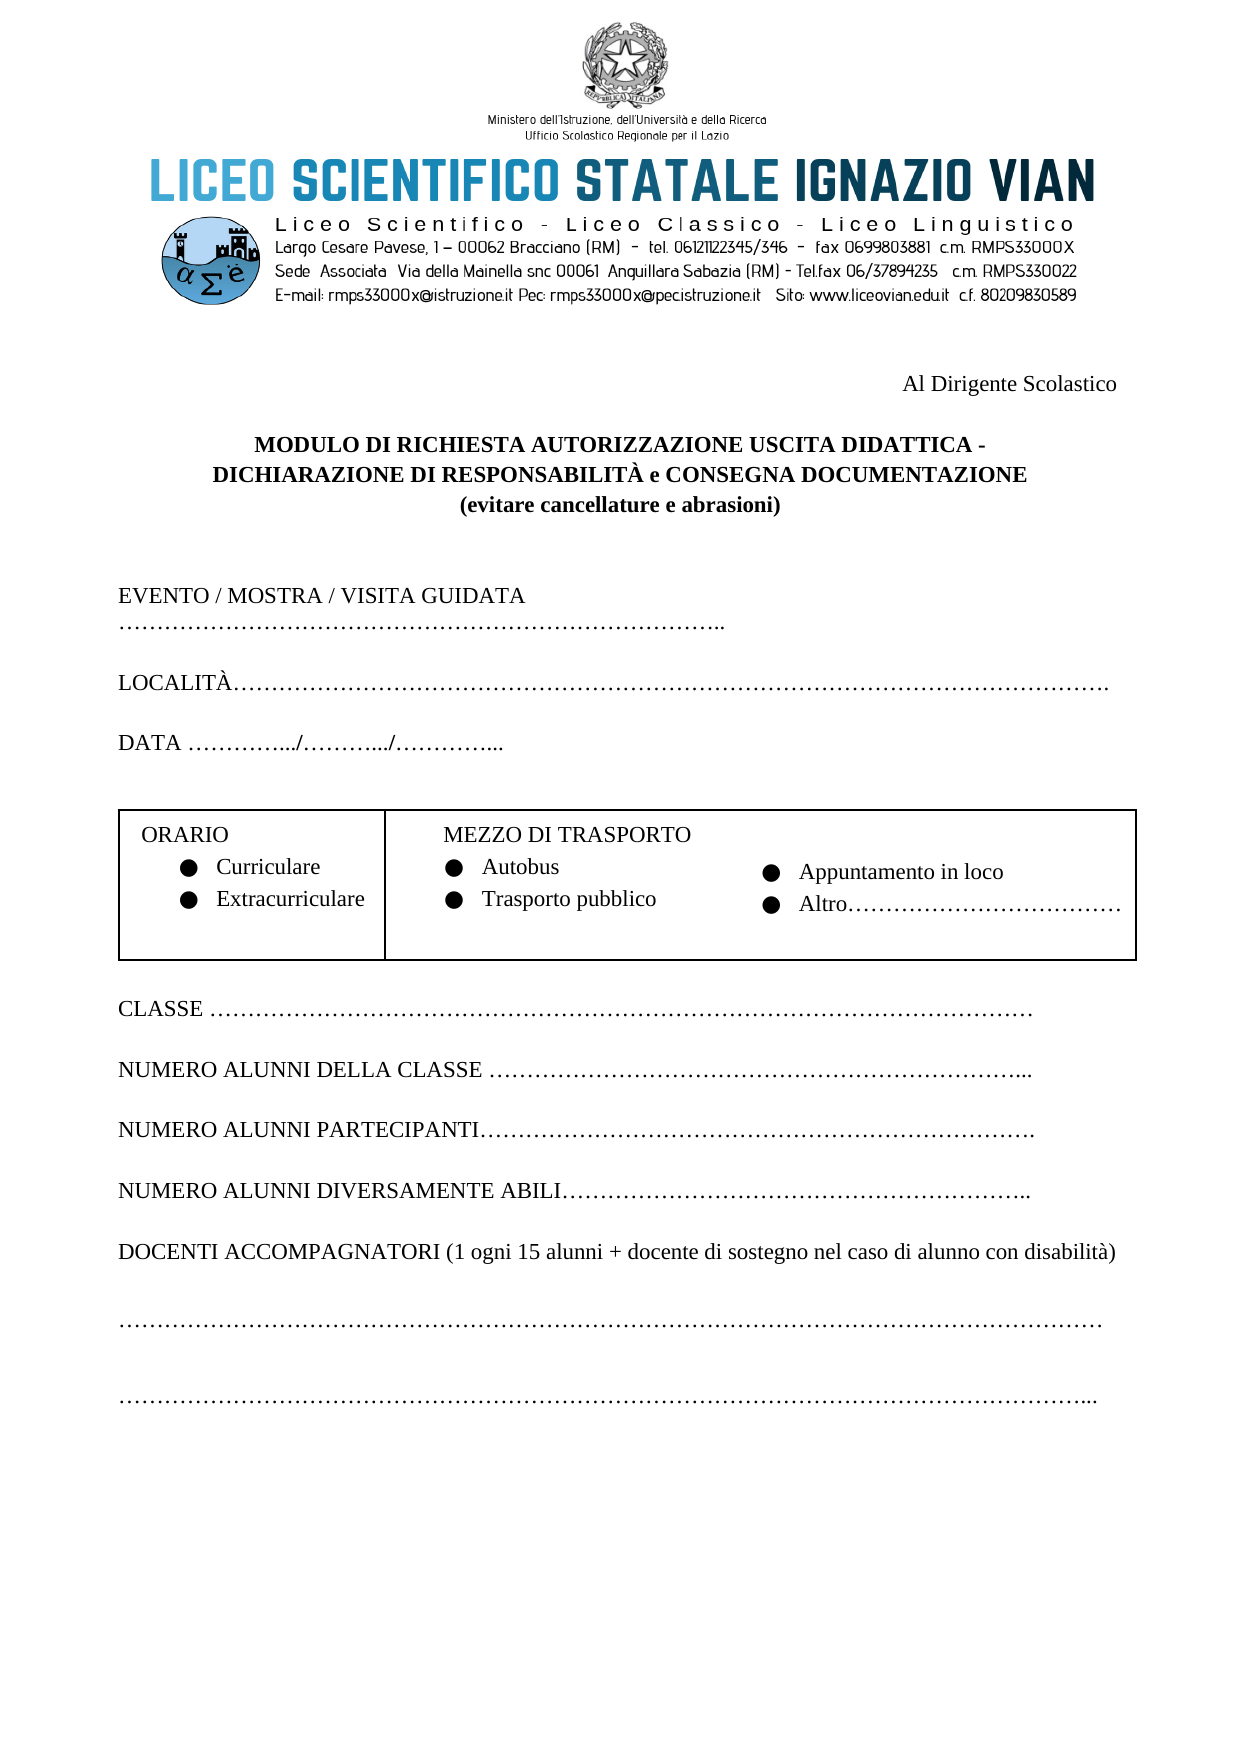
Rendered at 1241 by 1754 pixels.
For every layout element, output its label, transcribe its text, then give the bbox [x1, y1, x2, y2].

table_header ORARIO Curriculare Extracurriculare [120, 811, 384, 959]
text NUMERO ALUNNI DIVERSAMENTE ABILI…………………………………………………….. [118, 1177, 1134, 1203]
picture [32, 0, 1221, 332]
text ………………………………………………………………………………………………………………... [118, 1382, 1134, 1408]
text EVENTO / MOSTRA / VISITA GUIDATA …………………………………………………………………….. [118, 582, 1134, 634]
subtitle MODULO DI RICHIESTA AUTORIZZAZIONE USCITA DIDATTICA - [139, 431, 1101, 457]
subtitle DICHIARAZIONE DI RESPONSABILITÀ e CONSEGNA DOCUMENTAZIONE [139, 461, 1101, 487]
table_header Appuntamento in loco Altro……………………………… [703, 811, 1135, 959]
table_header MEZZO DI TRASPORTO Autobus Trasporto pubblico [386, 811, 701, 959]
subtitle (evitare cancellature e abrasioni) [139, 491, 1101, 517]
text NUMERO ALUNNI PARTECIPANTI………………………………………………………………. [118, 1116, 1134, 1143]
text Al Dirigente Scolastico [106, 370, 1117, 396]
text ………………………………………………………………………………………………………………… [118, 1306, 1134, 1332]
text DOCENTI ACCOMPAGNATORI (1 ogni 15 alunni + docente di sostegno nel caso di alunno con disabilità) [118, 1238, 1134, 1264]
text DATA ………….../……….../…………... [118, 729, 1134, 756]
text CLASSE ……………………………………………………………………………………………… [118, 995, 1134, 1022]
text NUMERO ALUNNI DELLA CLASSE ……………………………………………………………... [118, 1056, 1134, 1082]
text LOCALITÀ……………………………………………………………………………………………………. [118, 669, 1134, 695]
